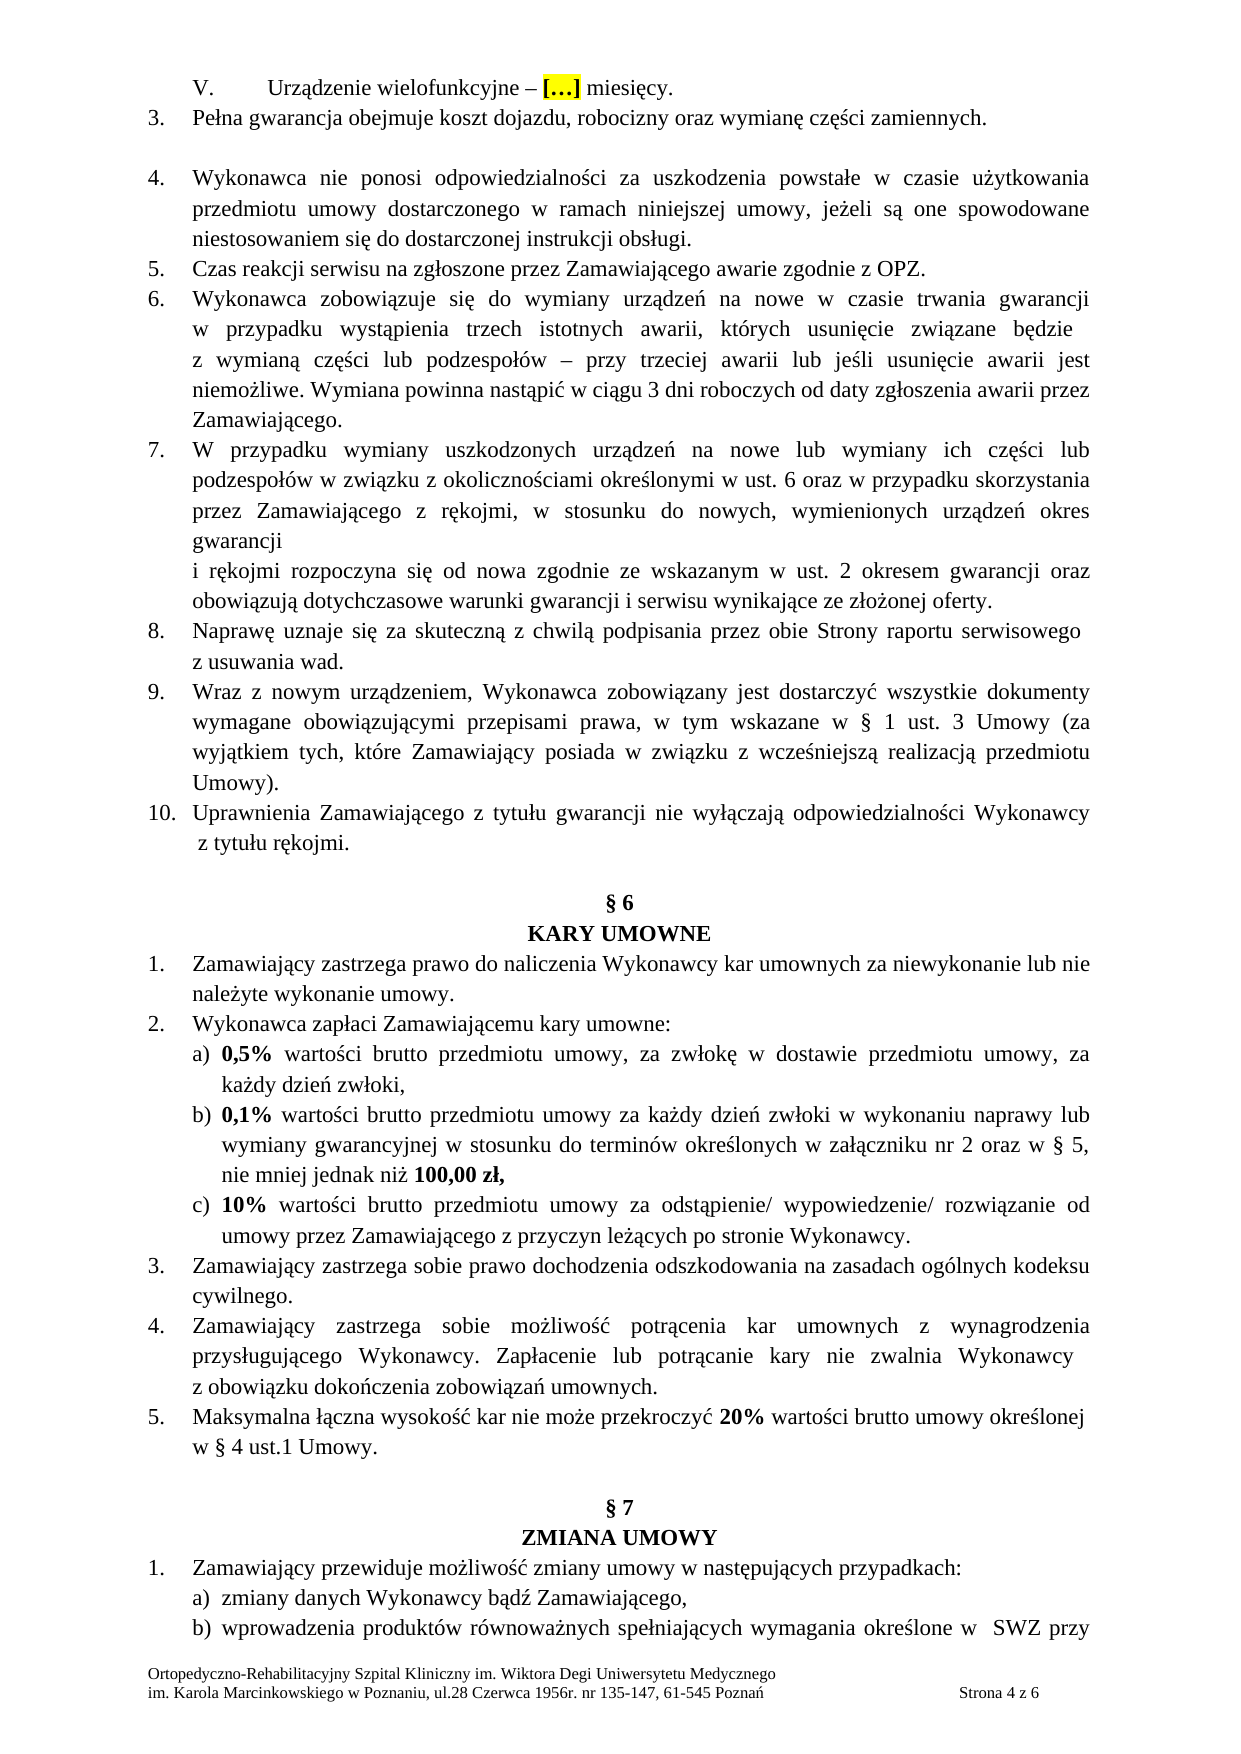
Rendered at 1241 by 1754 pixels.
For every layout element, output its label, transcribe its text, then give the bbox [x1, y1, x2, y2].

list 0,5% wartości brutto przedmiotu umowy, za zwłokę w dostawie przedmiotu umowy, za każdy dzień zwłoki, [192, 1041, 1091, 1097]
list Naprawę uznaje się za skuteczną z chwilą podpisania przez obie Strony raportu serwisowego z usuwania wad. [148, 618, 1091, 674]
list Wykonawca zapłaci Zamawiającemu kary umowne: [148, 1010, 1091, 1037]
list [192, 1614, 1091, 1641]
text § 7 [148, 1494, 1091, 1520]
subtitle ZMIANA UMOWY [148, 1524, 1091, 1550]
list 0,1% wartości brutto przedmiotu umowy za każdy dzień zwłoki w wykonaniu naprawy lub wymiany gwarancyjnej w stosunku do terminów określonych w załączniku nr 2 oraz w § 5, nie mniej jednak niż 100,00 zł, [192, 1101, 1091, 1188]
list Wraz z nowym urządzeniem, Wykonawca zobowiązany jest dostarczyć wszystkie dokumenty wymagane obowiązującymi przepisami prawa, w tym wskazane w § 1 ust. 3 Umowy (za wyjątkiem tych, które Zamawiający posiada w związku z wcześniejszą realizacją przedmiotu Umowy). [148, 678, 1091, 795]
list Zamawiający przewiduje możliwość zmiany umowy w następujących przypadkach: [148, 1554, 1091, 1580]
list 10% wartości brutto przedmiotu umowy za odstąpienie/ wypowiedzenie/ rozwiązanie od umowy przez Zamawiającego z przyczyn leżących po stronie Wykonawcy. [192, 1192, 1091, 1248]
list Zamawiający zastrzega prawo do naliczenia Wykonawcy kar umownych za niewykonanie lub nie należyte wykonanie umowy. [148, 950, 1091, 1006]
text § 6 [148, 889, 1091, 916]
list Zamawiający zastrzega sobie prawo dochodzenia odszkodowania na zasadach ogólnych kodeksu cywilnego. [148, 1252, 1091, 1308]
list Wykonawca zobowiązuje się do wymiany urządzeń na nowe w czasie trwania gwarancji w przypadku wystąpienia trzech istotnych awarii, których usunięcie związane będzie z wymianą części lub podzespołów – przy trzeciej awarii lub jeśli usunięcie awarii jest niemożliwe. Wymiana powinna nastąpić w ciągu 3 dni roboczych od daty zgłoszenia awarii przez Zamawiającego. [148, 285, 1091, 432]
list Pełna gwarancja obejmuje koszt dojazdu, robocizny oraz wymianę części zamiennych. [148, 104, 1091, 130]
list Wykonawca nie ponosi odpowiedzialności za uszkodzenia powstałe w czasie użytkowania przedmiotu umowy dostarczonego w ramach niniejszej umowy, jeżeli są one spowodowane niestosowaniem się do dostarczonej instrukcji obsługi. [148, 164, 1091, 251]
list Urządzenie wielofunkcyjne – […] miesięcy. [192, 74, 543, 100]
list Maksymalna łączna wysokość kar nie może przekroczyć 20% wartości brutto umowy określonej w § 4 ust.1 Umowy. [148, 1403, 1091, 1459]
list Urządzenie wielofunkcyjne – […] miesięcy. [581, 74, 1091, 100]
list Uprawnienia Zamawiającego z tytułu gwarancji nie wyłączają odpowiedzialności Wykonawcy z tytułu rękojmi. [148, 799, 1091, 855]
list Czas reakcji serwisu na zgłoszone przez Zamawiającego awarie zgodnie z OPZ. [148, 255, 1091, 281]
list zmiany danych Wykonawcy bądź Zamawiającego, [192, 1584, 1091, 1611]
list Zamawiający zastrzega sobie możliwość potrącenia kar umownych z wynagrodzenia przysługującego Wykonawcy. Zapłacenie lub potrącanie kary nie zwalnia Wykonawcy z obowiązku dokończenia zobowiązań umownych. [148, 1312, 1091, 1399]
subtitle KARY UMOWNE [148, 920, 1091, 946]
list W przypadku wymiany uszkodzonych urządzeń na nowe lub wymiany ich części lub podzespołów w związku z okolicznościami określonymi w ust. 6 oraz w przypadku skorzystania przez Zamawiającego z rękojmi, w stosunku do nowych, wymienionych urządzeń okres gwarancji i rękojmi rozpoczyna się od nowa zgodnie ze wskazanym w ust. 2 okresem gwarancji oraz obowiązują dotychczasowe warunki gwarancji i serwisu wynikające ze złożonej oferty. [148, 436, 1091, 614]
